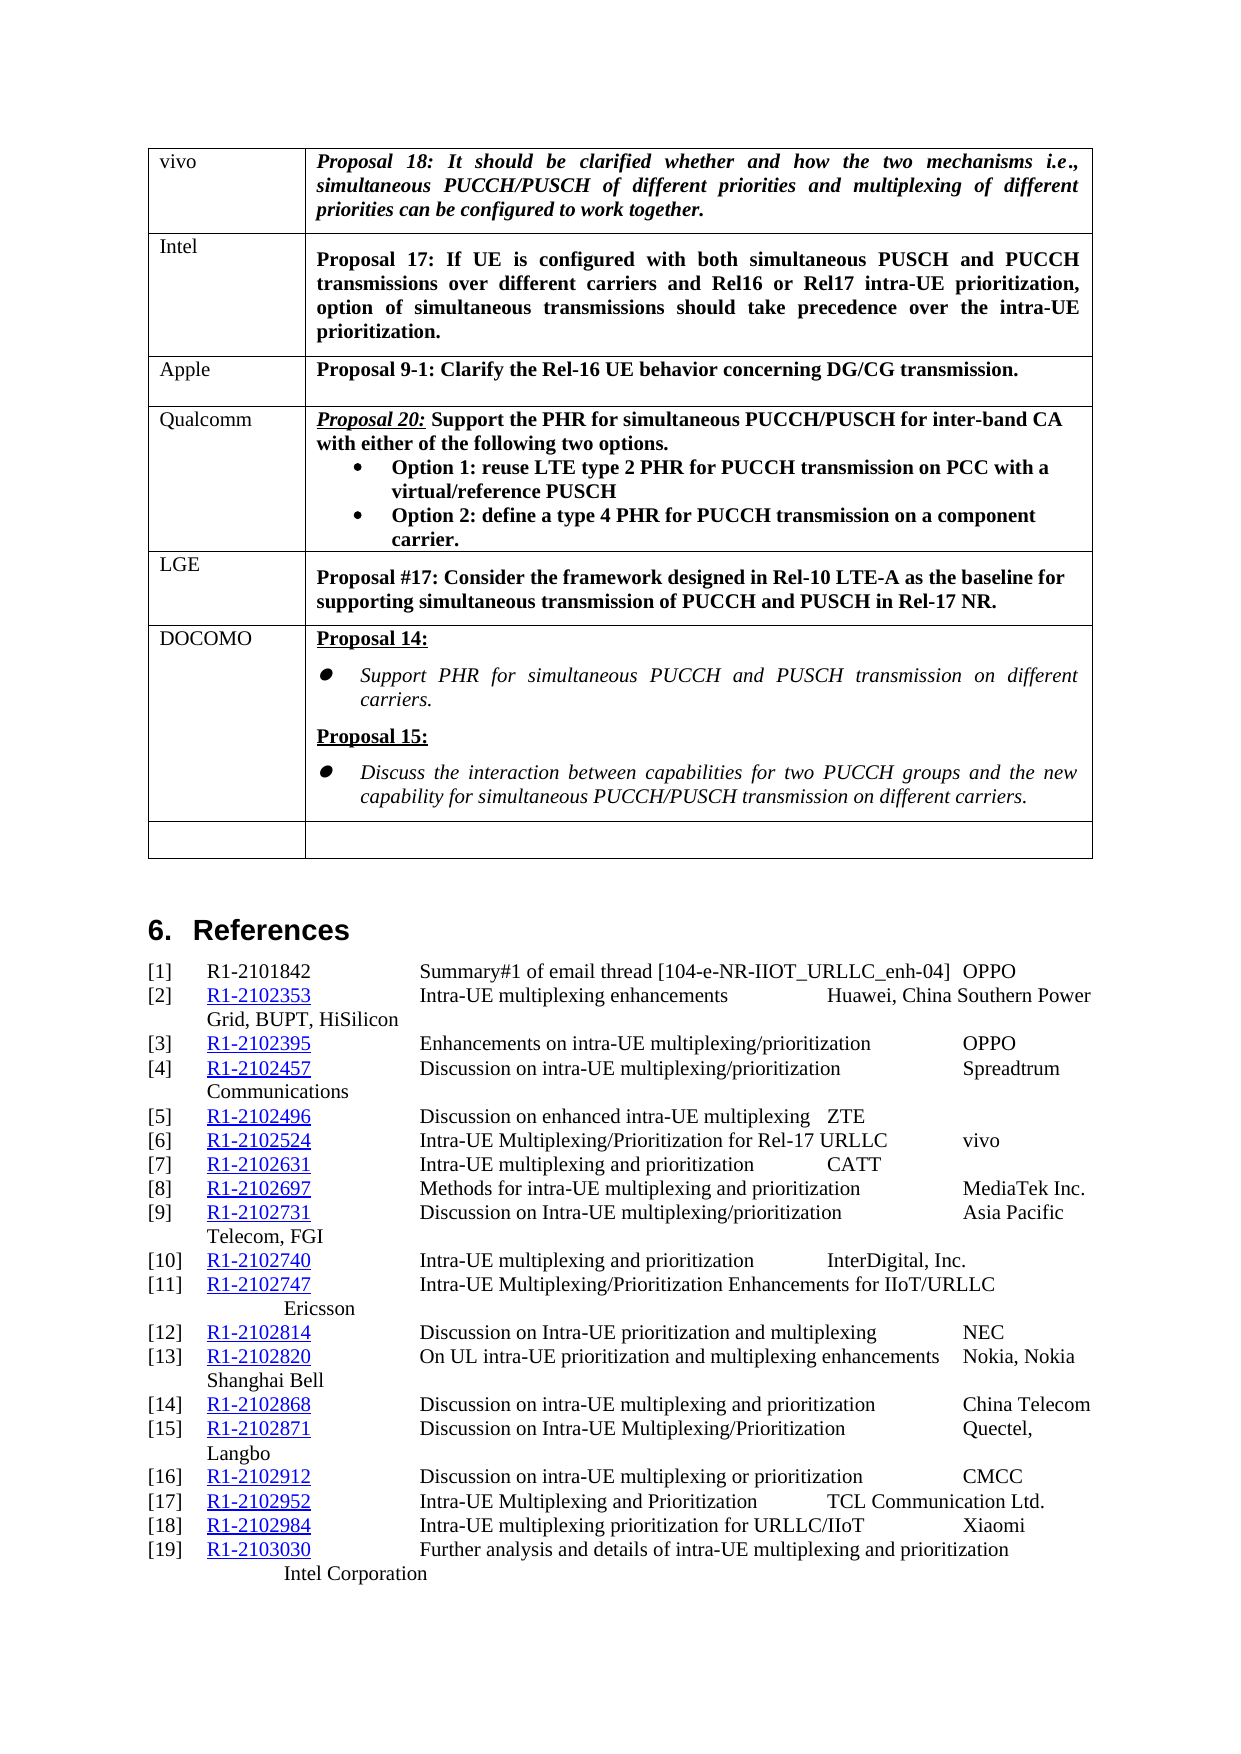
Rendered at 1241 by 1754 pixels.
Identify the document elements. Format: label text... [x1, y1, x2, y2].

list R1-2102814 Discussion on Intra-UE prioritization and multiplexing NEC [148, 1320, 1093, 1344]
list R1-2102740 Intra-UE multiplexing and prioritization InterDigital, Inc. [148, 1248, 1093, 1272]
table_cell LGE [149, 552, 305, 625]
list R1-2102457 Discussion on intra-UE multiplexing/prioritization Spreadtrum Communications [148, 1055, 1093, 1103]
list R1-2102984 Intra-UE multiplexing prioritization for URLLC/IIoT Xiaomi [148, 1513, 1093, 1537]
list R1-2102952 Intra-UE Multiplexing and Prioritization TCL Communication Ltd. [148, 1488, 1093, 1513]
table_cell Qualcomm [149, 407, 305, 551]
list R1-2102868 Discussion on intra-UE multiplexing and prioritization China Telecom [148, 1392, 1093, 1416]
table_cell Proposal 17: If UE is configured with both simultaneous PUSCH and PUCCH transmissions over different carriers and Rel16 or Rel17 intra-UE prioritization, option of simultaneous transmissions should take precedence over the intra-UE prioritization. [306, 234, 1092, 356]
list R1-2102747 Intra-UE Multiplexing/Prioritization Enhancements for IIoT/URLLC Ericsson [148, 1272, 1093, 1320]
table_cell [149, 822, 305, 858]
list R1-2102353 Intra-UE multiplexing enhancements Huawei, China Southern Power Grid, BUPT, HiSilicon [148, 983, 1093, 1031]
list R1-2102395 Enhancements on intra-UE multiplexing/prioritization OPPO [148, 1031, 1093, 1055]
list R1-2102697 Methods for intra-UE multiplexing and prioritization MediaTek Inc. [148, 1176, 1093, 1200]
list R1-2102820 On UL intra-UE prioritization and multiplexing enhancements Nokia, Nokia Shanghai Bell [148, 1344, 1093, 1392]
list R1-2102524 Intra-UE Multiplexing/Prioritization for Rel-17 URLLC vivo [148, 1128, 1093, 1152]
table_cell Proposal 9-1: Clarify the Rel-16 UE behavior concerning DG/CG transmission. [306, 357, 1092, 406]
table_cell Apple [149, 357, 305, 406]
table_cell Intel [149, 234, 305, 356]
list R1-2101842 Summary#1 of email thread [104-e-NR-IIOT_URLLC_enh-04] OPPO [148, 959, 1093, 983]
list R1-2102496 Discussion on enhanced intra-UE multiplexing ZTE [148, 1103, 1093, 1128]
list R1-2102731 Discussion on Intra-UE multiplexing/prioritization Asia Pacific Telecom, FGI [148, 1200, 1093, 1248]
table_cell Proposal #17: Consider the framework designed in Rel-10 LTE-A as the baseline for supporting simultaneous transmission of PUCCH and PUSCH in Rel-17 NR. [306, 552, 1092, 625]
list R1-2102631 Intra-UE multiplexing and prioritization CATT [148, 1152, 1093, 1176]
list R1-2102871 Discussion on Intra-UE Multiplexing/Prioritization Quectel, Langbo [148, 1416, 1093, 1464]
list R1-2102912 Discussion on intra-UE multiplexing or prioritization CMCC [148, 1464, 1093, 1488]
subtitle References [148, 913, 1093, 947]
list R1-2103030 Further analysis and details of intra-UE multiplexing and prioritization Intel Corporation [148, 1537, 1093, 1585]
table_cell Proposal 14: Support PHR for simultaneous PUCCH and PUSCH transmission on different carriers. Proposal 15: Discuss the interaction between capabilities for two PUCCH groups and the new capability for simultaneous PUCCH/PUSCH transmission on different carriers. [306, 626, 1092, 821]
table_cell vivo [149, 149, 305, 233]
table_cell Proposal 20: Support the PHR for simultaneous PUCCH/PUSCH for inter-band CA with either of the following two options. Option 1: reuse LTE type 2 PHR for PUCCH transmission on PCC with a virtual/reference PUSCH Option 2: define a type 4 PHR for PUCCH transmission on a component carrier. [306, 407, 1092, 551]
table_cell DOCOMO [149, 626, 305, 821]
table_cell [306, 822, 1092, 858]
table_cell Proposal 18: It should be clarified whether and how the two mechanisms i.e., simultaneous PUCCH/PUSCH of different priorities and multiplexing of different priorities can be configured to work together. [306, 149, 1092, 233]
